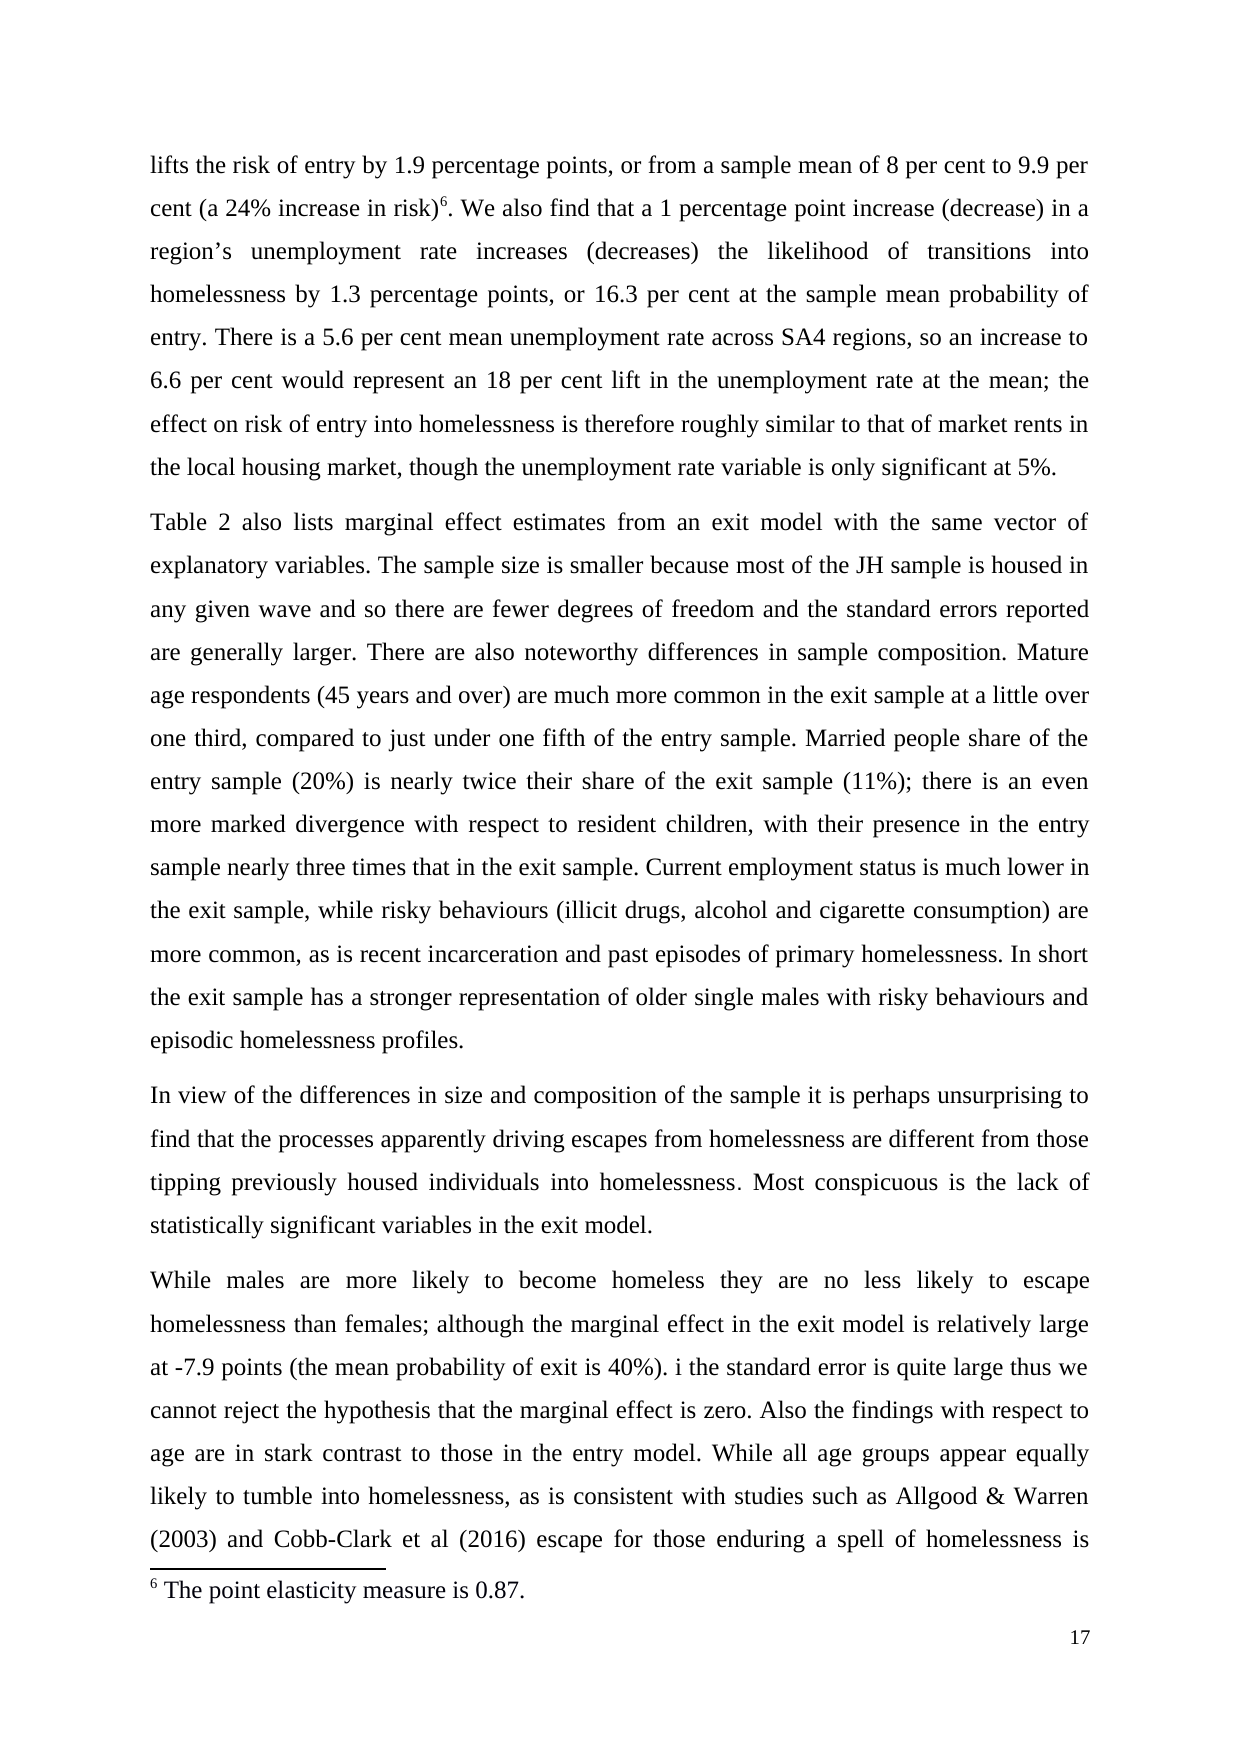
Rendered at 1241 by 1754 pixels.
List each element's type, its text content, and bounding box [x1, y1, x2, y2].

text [150, 150, 1090, 481]
text Table 2 also lists marginal effect estimates from an exit model with the same vector of explanatory variables. The sample size is smaller because most of the JH sample is housed in any given wave and so there are fewer degrees of freedom and the standard errors reported are generally larger. There are also noteworthy differences in sample composition. Mature age respondents (45 years and over) are much more common in the exit sample at a little over one third, compared to just under one fifth of the entry sample. Married people share of the entry sample (20%) is nearly twice their share of the exit sample (11%); there is an even more marked divergence with respect to resident children, with their presence in the entry sample nearly three times that in the exit sample. Current employment status is much lower in the exit sample, while risky behaviours (illicit drugs, alcohol and cigarette consumption) are more common, as is recent incarceration and past episodes of primary homelessness. In short the exit sample has a stronger representation of older single males with risky behaviours and episodic homelessness profiles. [150, 507, 1090, 1054]
text In view of the differences in size and composition of the sample it is perhaps unsurprising to find that the processes apparently driving escapes from homelessness are different from those tipping previously housed individuals into homelessness. Most conspicuous is the lack of statistically significant variables in the exit model. [150, 1081, 1090, 1239]
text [150, 1266, 1090, 1553]
